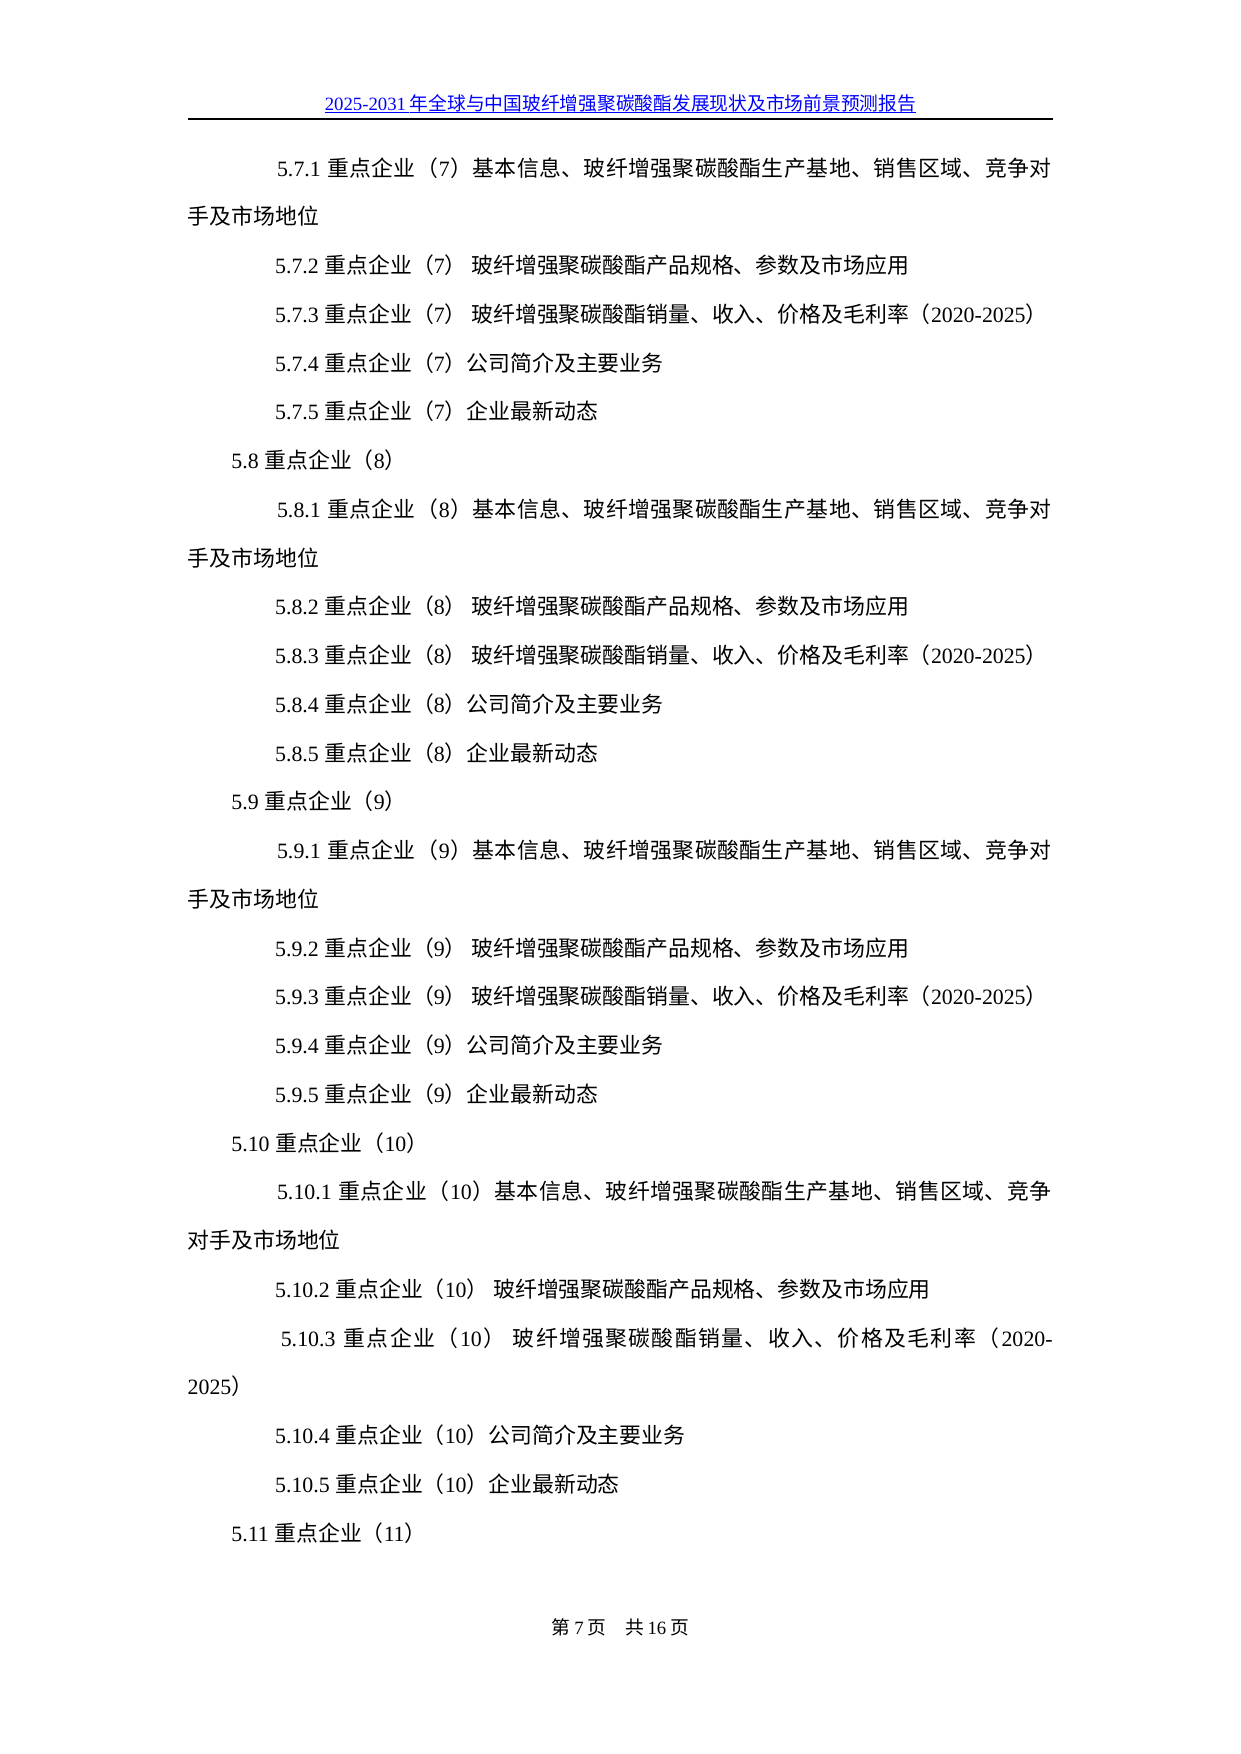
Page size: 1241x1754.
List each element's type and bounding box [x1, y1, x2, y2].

text [187, 150, 1053, 1548]
